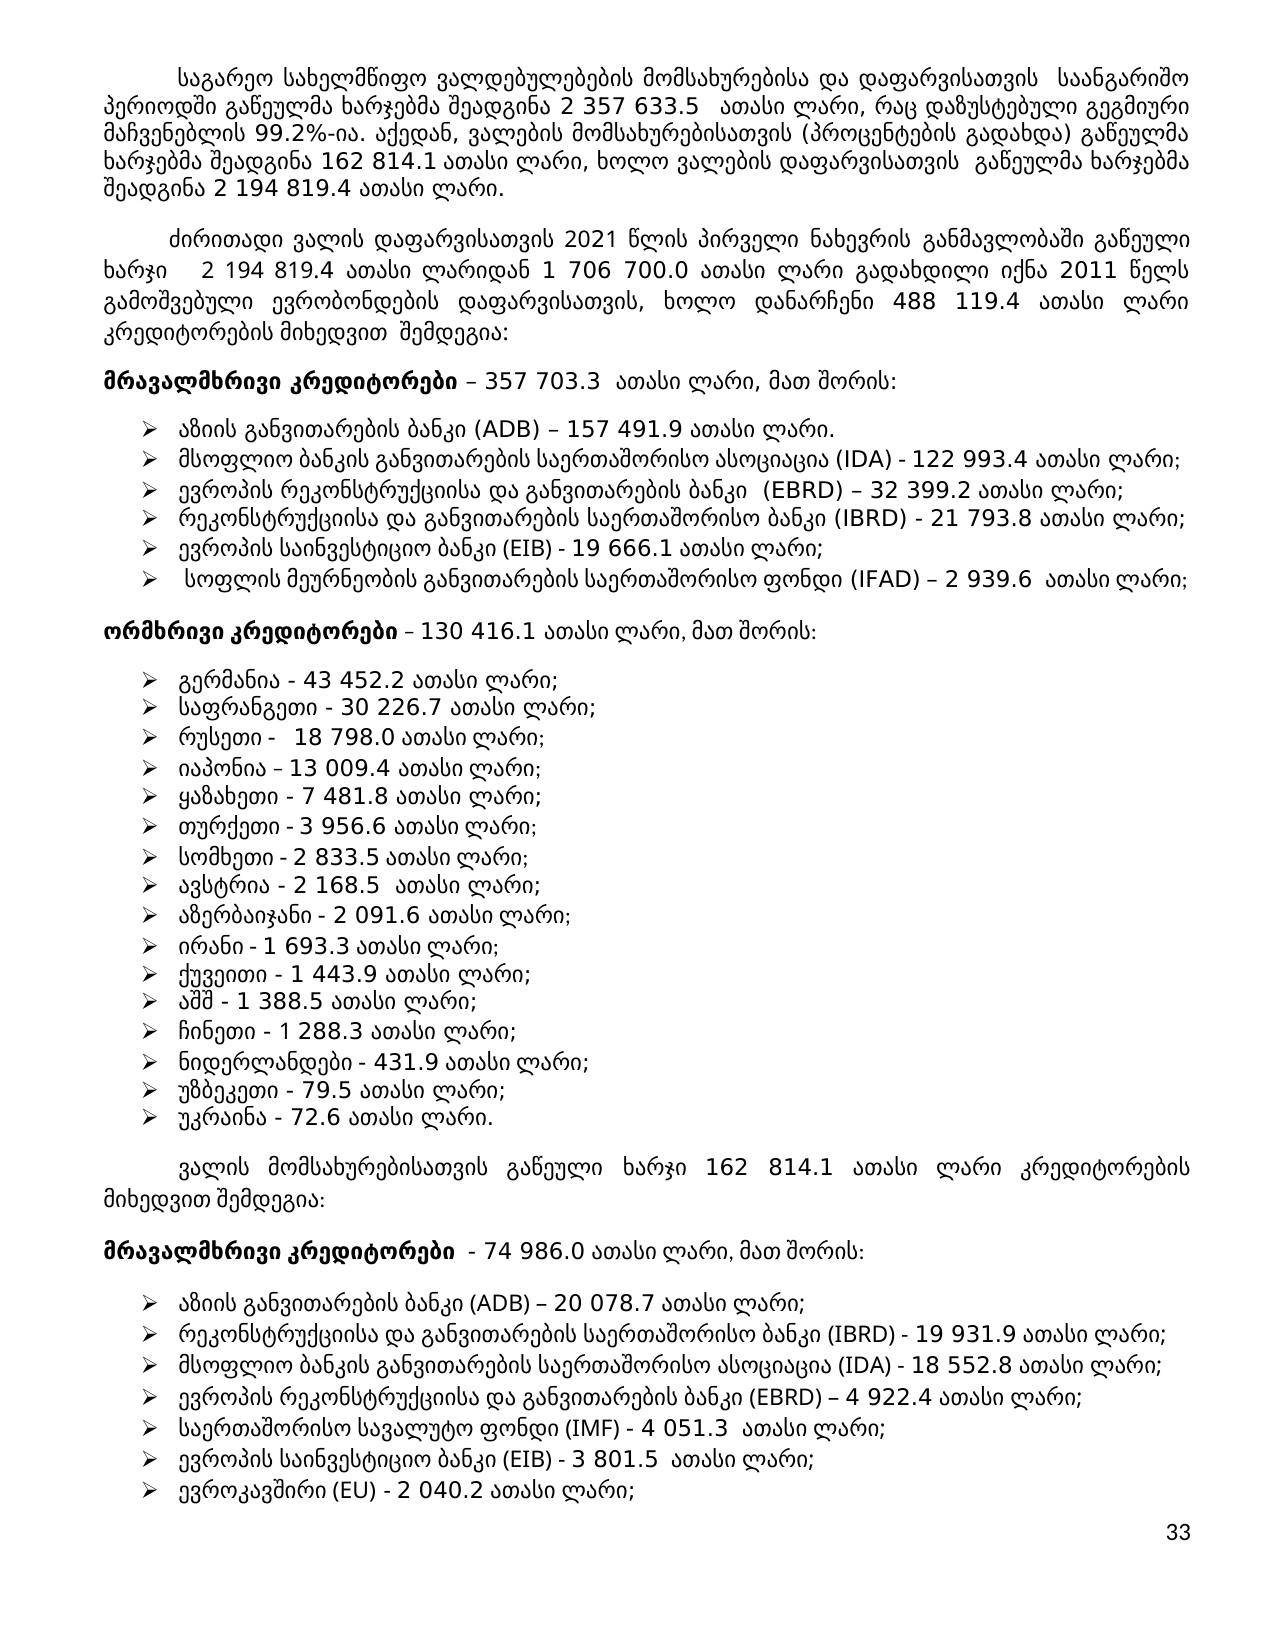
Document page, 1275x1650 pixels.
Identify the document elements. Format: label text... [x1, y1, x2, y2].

list რეკონსტრუქციისა და განვითარების საერთაშორისო ბანკი (IBRD) - 19 931.9 ათასი ლარი; [141, 1318, 1191, 1349]
list მსოფლიო ბანკის განვითარების საერთაშორისო ასოციაცია (IDA) - 18 552.8 ათასი ლარი; [141, 1349, 1191, 1380]
list ევროპის საინვესტიციო ბანკი (EIB) - 19 666.1 ათასი ლარი; [141, 532, 1191, 563]
list აშშ - 1 388.5 ათასი ლარი; [141, 988, 1191, 1014]
list სოფლის მეურნეობის განვითარების საერთაშორისო ფონდი (IFAD) – 2 939.6 ათასი ლარი; [141, 563, 1191, 594]
list ნიდერლანდები - 431.9 ათასი ლარი; [141, 1046, 1191, 1077]
text ორმხრივი კრედიტორები – 130 416.1 ათასი ლარი, მათ შორის: [103, 615, 1191, 646]
list უკრაინა - 72.6 ათასი ლარი. [141, 1104, 1191, 1130]
list უზბეკეთი - 79.5 ათასი ლარი; [141, 1077, 1191, 1104]
list ჩინეთი - 1 288.3 ათასი ლარი; [141, 1014, 1191, 1046]
list სომხეთი - 2 833.5 ათასი ლარი; [141, 841, 1191, 872]
list იაპონია – 13 009.4 ათასი ლარი; [141, 752, 1191, 783]
text ვალის მომსახურებისათვის გაწეული ხარჯი 162 814.1 ათასი ლარი კრედიტორების მიხედვით შემდეგია: [103, 1151, 1191, 1214]
list ევროპის რეკონსტრუქციისა და განვითარების ბანკი (EBRD) – 32 399.2 ათასი ლარი; [141, 474, 1191, 505]
list გერმანია - 43 452.2 ათასი ლარი; [141, 667, 1191, 694]
text მრავალმხრივი კრედიტორები - 74 986.0 ათასი ლარი, მათ შორის: [103, 1234, 1191, 1266]
list რეკონსტრუქციისა და განვითარების საერთაშორისო ბანკი (IBRD) - 21 793.8 ათასი ლარი; [141, 505, 1191, 532]
list ავსტრია - 2 168.5 ათასი ლარი; [141, 872, 1191, 899]
list საერთაშორისო სავალუტო ფონდი (IMF) - 4 051.3 ათასი ლარი; [141, 1412, 1191, 1443]
list აზიის განვითარების ბანკი (ADB) – 157 491.9 ათასი ლარი. [141, 416, 1191, 442]
list თურქეთი - 3 956.6 ათასი ლარი; [141, 809, 1191, 841]
text საგარეო სახელმწიფო ვალდებულებების მომსახურებისა და დაფარვისათვის საანგარიშო პერიოდში გაწეულმა ხარჯებმა შეადგინა 2 357 633.5 ათასი ლარი, რაც დაზუსტებული გეგმიური მაჩვენებლის 99.2%-ია. აქედან, ვალების მომსახურებისათვის (პროცენტების გადახდა) გაწეულმა ხარჯებმა შეადგინა 162 814.1 ათასი ლარი, ხოლო ვალების დაფარვისათვის გაწეულმა ხარჯებმა შეადგინა 2 194 819.4 ათასი ლარი. [103, 66, 1191, 202]
text მრავალმხრივი კრედიტორები – 357 703.3 ათასი ლარი, მათ შორის: [103, 368, 1191, 395]
list ყაზახეთი - 7 481.8 ათასი ლარი; [141, 783, 1191, 809]
text ძირითადი ვალის დაფარვისათვის 2021 წლის პირველი ნახევრის განმავლობაში გაწეული ხარჯი 2 194 819.4 ათასი ლარიდან 1 706 700.0 ათასი ლარი გადახდილი იქნა 2011 წელს გამოშვებული ევრობონდების დაფარვისათვის, ხოლო დანარჩენი 488 119.4 ათასი ლარი კრედიტორების მიხედვით შემდეგია: [103, 222, 1191, 347]
list რუსეთი - 18 798.0 ათასი ლარი; [141, 720, 1191, 752]
list აზიის განვითარების ბანკი (ADB) – 20 078.7 ათასი ლარი; [141, 1287, 1191, 1318]
list ევროკავშირი (EU) - 2 040.2 ათასი ლარი; [141, 1474, 1191, 1505]
list აზერბაიჯანი - 2 091.6 ათასი ლარი; [141, 899, 1191, 930]
list საფრანგეთი - 30 226.7 ათასი ლარი; [141, 694, 1191, 720]
list ქუვეითი - 1 443.9 ათასი ლარი; [141, 961, 1191, 988]
list ევროპის რეკონსტრუქციისა და განვითარების ბანკი (EBRD) – 4 922.4 ათასი ლარი; [141, 1380, 1191, 1412]
list ევროპის საინვესტიციო ბანკი (EIB) - 3 801.5 ათასი ლარი; [141, 1443, 1191, 1474]
list ირანი - 1 693.3 ათასი ლარი; [141, 930, 1191, 961]
list მსოფლიო ბანკის განვითარების საერთაშორისო ასოციაცია (IDA) - 122 993.4 ათასი ლარი; [141, 442, 1191, 474]
